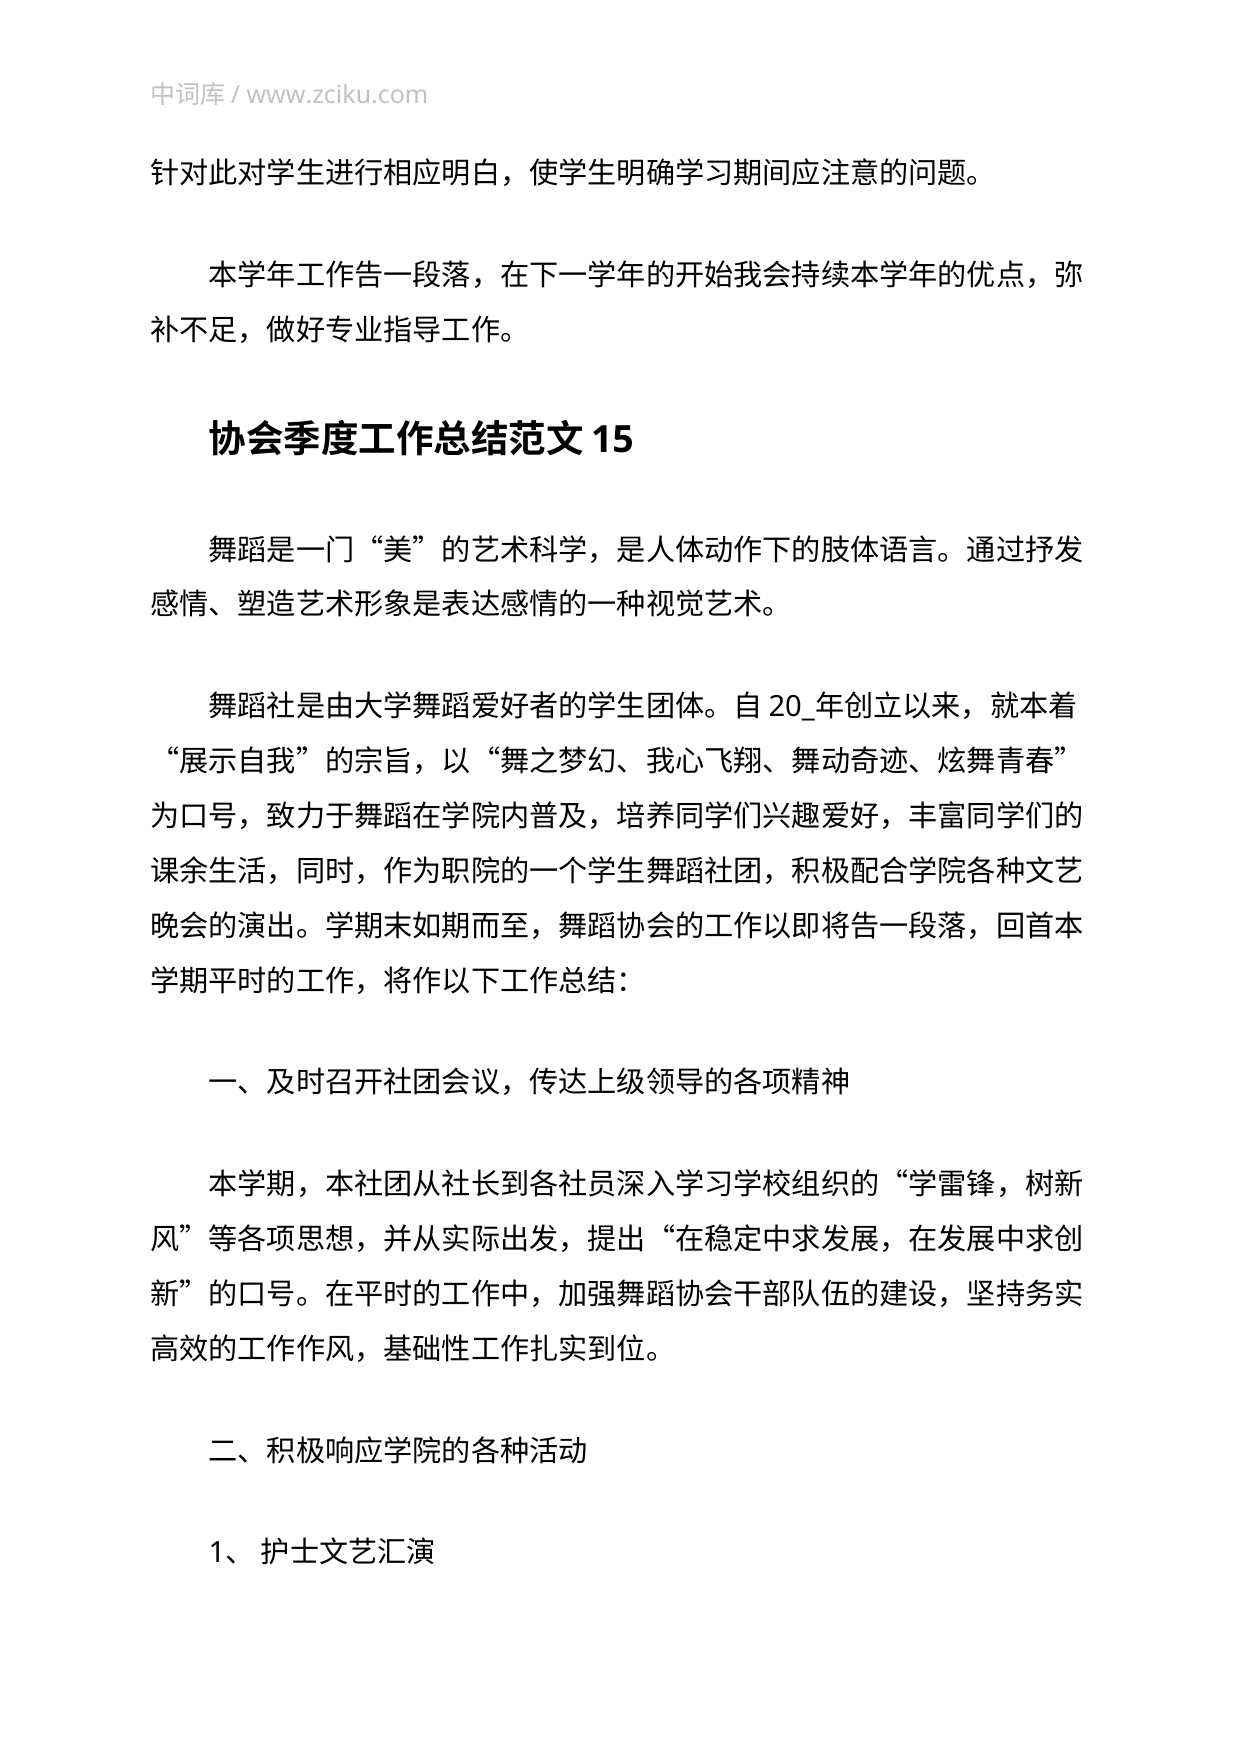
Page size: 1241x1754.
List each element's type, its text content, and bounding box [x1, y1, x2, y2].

text 二、积极响应学院的各种活动 [150, 1427, 1090, 1469]
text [150, 150, 1090, 192]
text 本学年工作告一段落，在下一学年的开始我会持续本学年的优点，弥补不足，做好专业指导工作。 [150, 252, 1090, 349]
text 一、及时召开社团会议，传达上级领导的各项精神 [150, 1059, 1090, 1101]
text 本学期，本社团从社长到各社员深入学习学校组织的“学雷锋，树新风”等各项思想，并从实际出发，提出“在稳定中求发展，在发展中求创新”的口号。在平时的工作中，加强舞蹈协会干部队伍的建设，坚持务实高效的工作作风，基础性工作扎实到位。 [150, 1161, 1090, 1368]
text 舞蹈是一门“美”的艺术科学，是人体动作下的肢体语言。通过抒发感情、塑造艺术形象是表达感情的一种视觉艺术。 [150, 526, 1090, 623]
text 协会季度工作总结范文15 [150, 408, 1090, 463]
text 1、 护士文艺汇演 [150, 1529, 1090, 1571]
text 舞蹈社是由大学舞蹈爱好者的学生团体。自20_年创立以来，就本着 “展示自我”的宗旨，以“舞之梦幻、我心飞翔、舞动奇迹、炫舞青春”为口号，致力于舞蹈在学院内普及，培养同学们兴趣爱好，丰富同学们的课余生活，同时，作为职院的一个学生舞蹈社团，积极配合学院各种文艺晚会的演出。学期末如期而至，舞蹈协会的工作以即将告一段落，回首本学期平时的工作，将作以下工作总结： [150, 683, 1090, 999]
